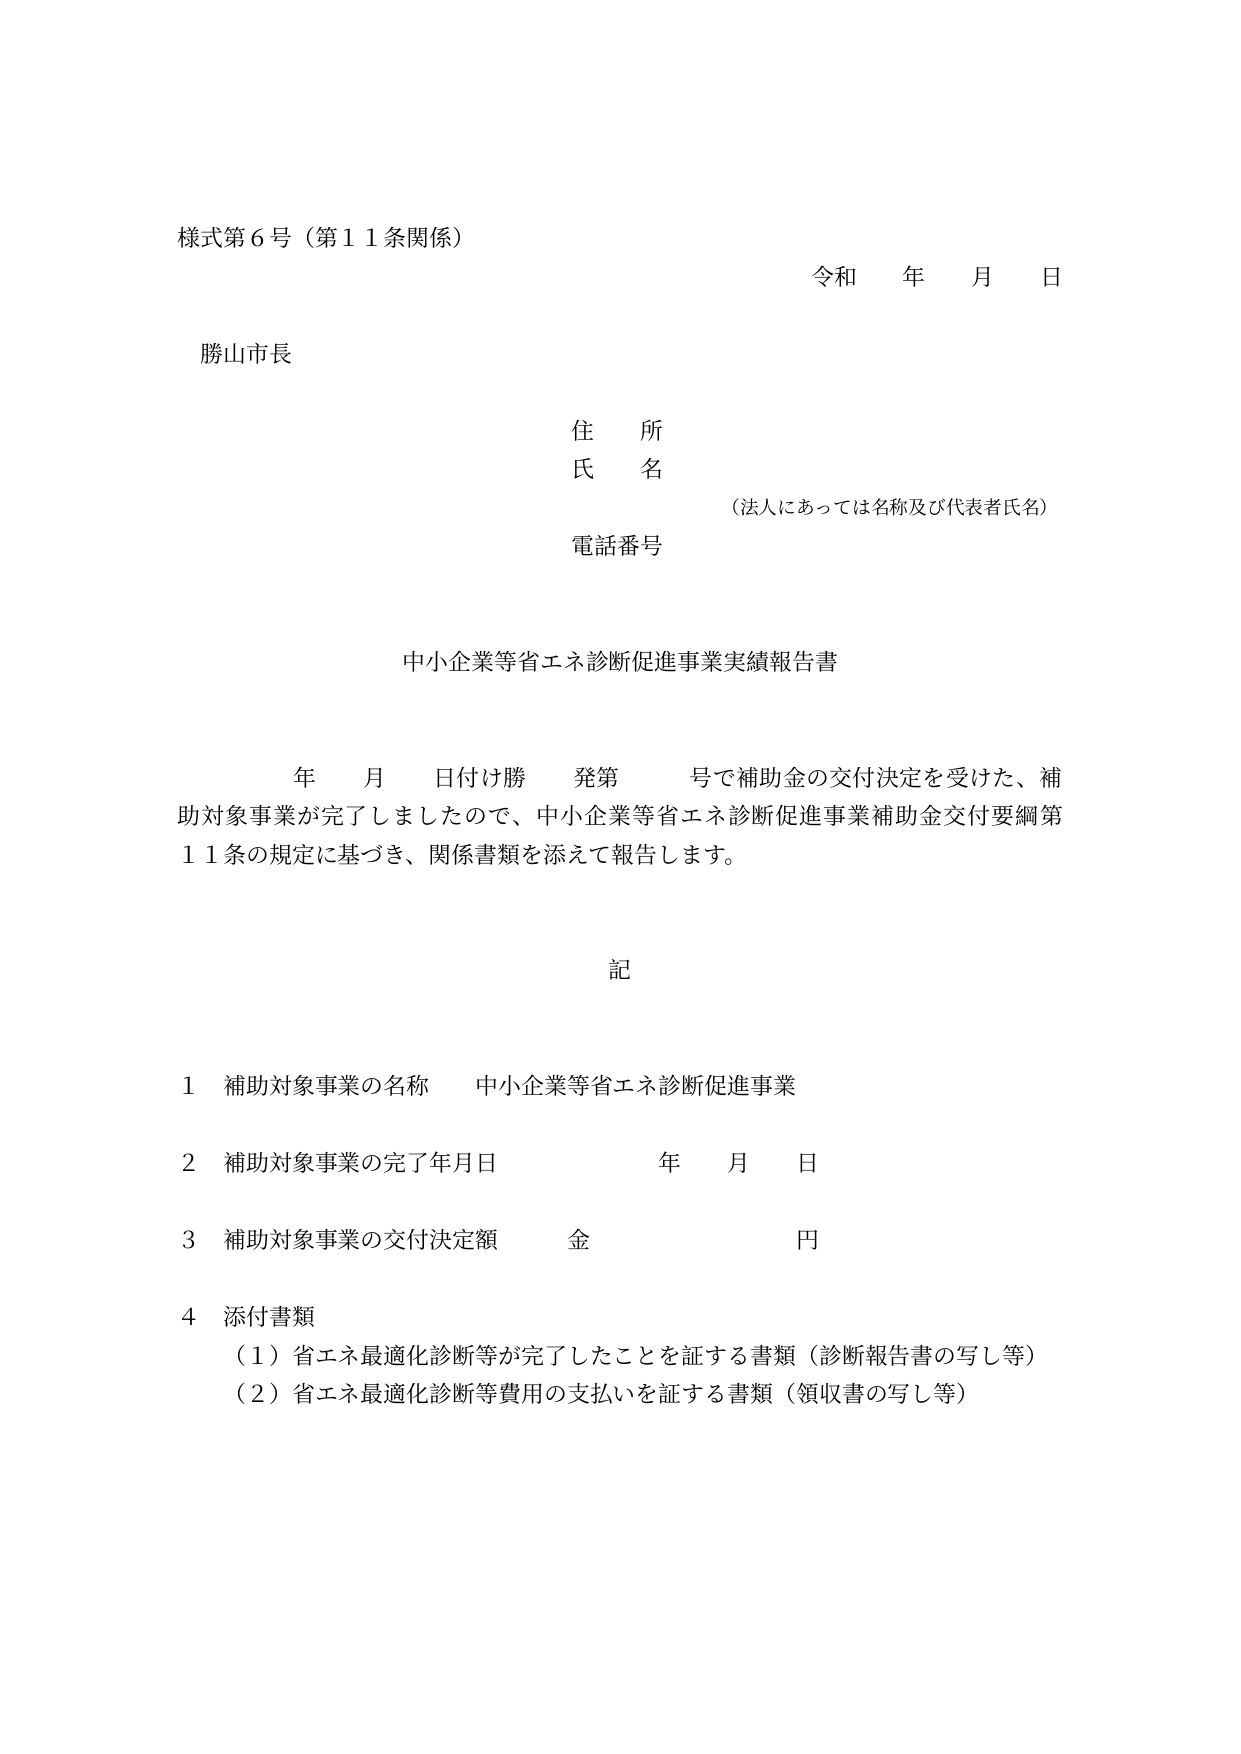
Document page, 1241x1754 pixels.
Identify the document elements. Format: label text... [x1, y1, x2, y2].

text （法人にあっては名称及び代表者氏名） [571, 487, 1063, 526]
text （１）省エネ最適化診断等が完了したことを証する書類（診断報告書の写し等） [177, 1335, 1063, 1373]
text ４ 添付書類 [177, 1296, 1063, 1335]
text 電話番号 [571, 526, 1063, 564]
text １１条の規定に基づき、関係書類を添えて報告します。 [177, 834, 1063, 872]
text 記 [177, 949, 1063, 988]
text 中小企業等省エネ診断促進事業実績報告書 [177, 641, 1063, 680]
text ２ 補助対象事業の完了年月日 年 月 日 [177, 1142, 1063, 1181]
text 勝山市長 [177, 333, 1063, 371]
text （２）省エネ最適化診断等費用の支払いを証する書類（領収書の写し等） [177, 1373, 1063, 1412]
text 令和 年 月 日 [177, 256, 1063, 294]
text 様式第６号（第１１条関係） [177, 217, 1063, 256]
text １ 補助対象事業の名称 中小企業等省エネ診断促進事業 [177, 1065, 1063, 1104]
text 氏 名 [571, 448, 1063, 487]
text 年 月 日付け勝 発第 号で補助金の交付決定を受けた、補助対象事業が完了しましたので、中小企業等省エネ診断促進事業補助金交付要綱第 [177, 757, 1063, 834]
text ３ 補助対象事業の交付決定額 金 円 [177, 1219, 1063, 1258]
text 住 所 [571, 410, 1063, 448]
